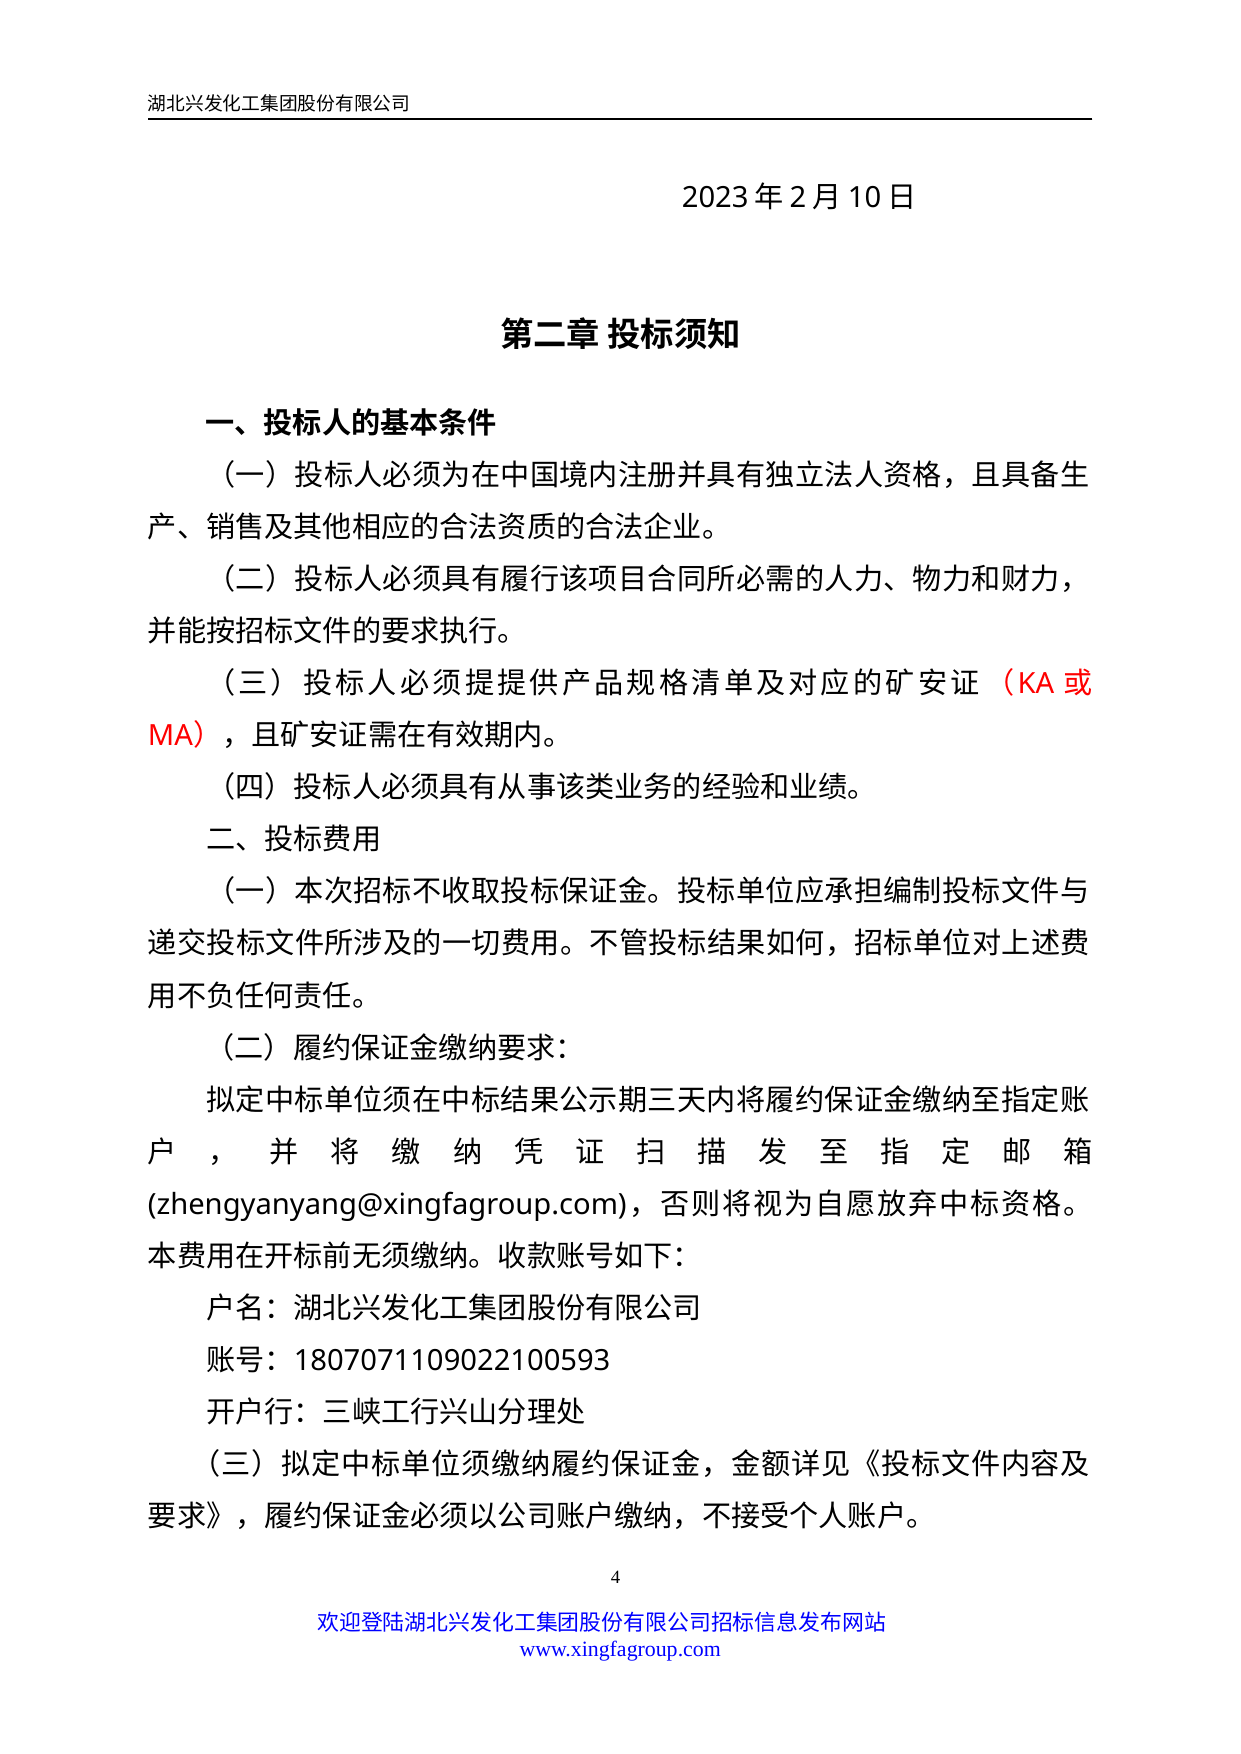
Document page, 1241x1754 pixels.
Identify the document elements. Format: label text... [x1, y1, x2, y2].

text 一、投标人的基本条件 [148, 391, 1092, 443]
text （二）投标人必须具有履行该项目合同所必需的人力、物力和财力，并能按招标文件的要求执行。 [148, 548, 1092, 652]
subtitle 第二章 投标须知 [148, 305, 1092, 357]
text （一）投标人必须为在中国境内注册并具有独立法人资格，且具备生产、销售及其他相应的合法资质的合法企业。 [148, 443, 1092, 548]
text （一）本次招标不收取投标保证金。投标单位应承担编制投标文件与递交投标文件所涉及的一切费用。不管投标结果如何，招标单位对上述费用不负任何责任。 [148, 860, 1092, 1016]
text 二、投标费用 [148, 808, 1092, 860]
text 拟定中标单位须在中标结果公示期三天内将履约保证金缴纳至指定账户，并将缴纳凭证扫描发至指定邮箱(zhengyanyang@xingfagroup.com)，否则将视为自愿放弃中标资格。本费用在开标前无须缴纳。收款账号如下： [148, 1068, 1092, 1277]
text （四）投标人必须具有从事该类业务的经验和业绩。 [148, 756, 1092, 808]
text 账号：1807071109022100593 [148, 1329, 1092, 1381]
text （二）履约保证金缴纳要求： [148, 1016, 1092, 1068]
text （三）拟定中标单位须缴纳履约保证金，金额详见《投标文件内容及要求》，履约保证金必须以公司账户缴纳，不接受个人账户。 [148, 1433, 1092, 1537]
text （三）投标人必须提提供产品规格清单及对应的矿安证（KA或MA），且矿安证需在有效期内。 [148, 652, 1092, 756]
text 2023年2月 10日 [148, 165, 1092, 217]
text 开户行：三峡工行兴山分理处 [148, 1381, 1092, 1433]
text 户名：湖北兴发化工集团股份有限公司 [148, 1277, 1092, 1329]
